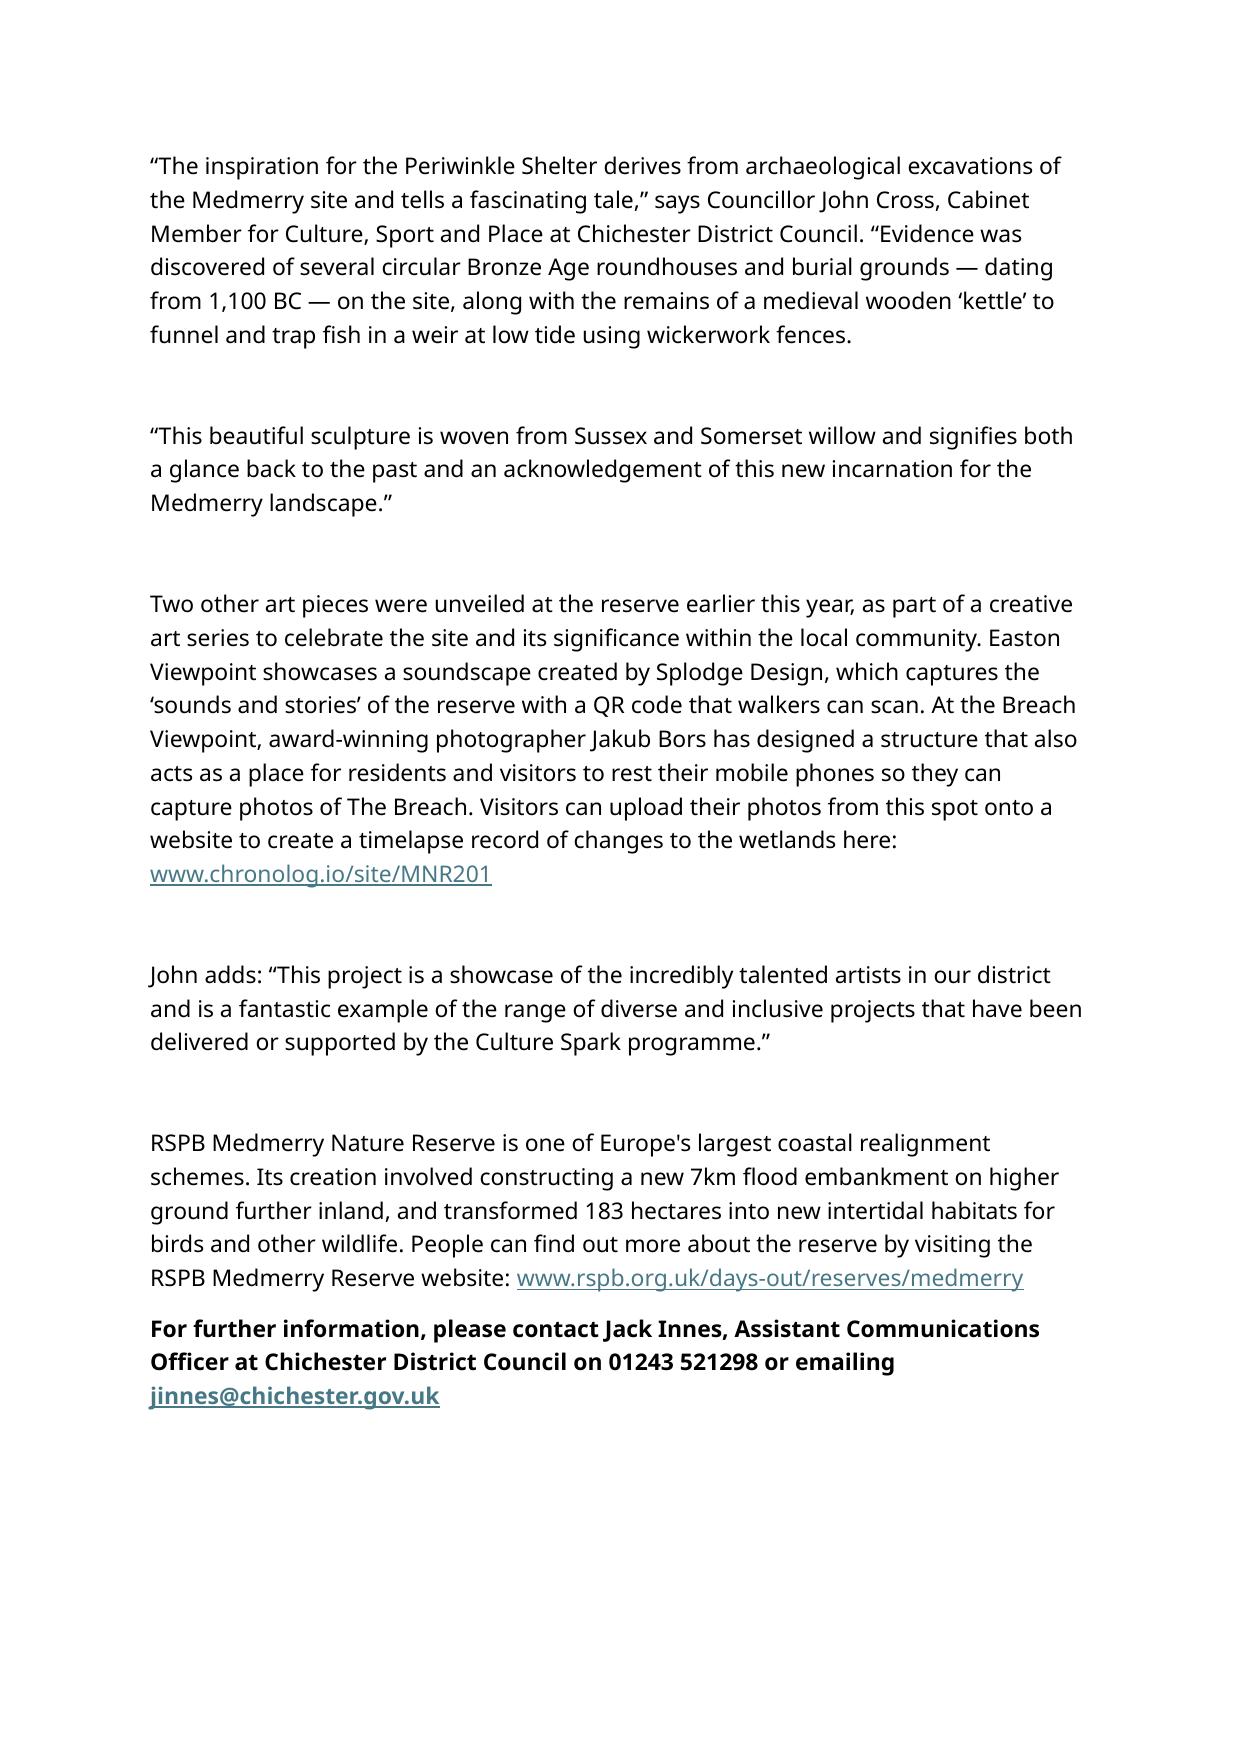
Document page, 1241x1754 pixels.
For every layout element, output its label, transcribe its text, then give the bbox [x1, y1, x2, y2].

text “The inspiration for the Periwinkle Shelter derives from archaeological excavations of the Medmerry site and tells a fascinating tale,” says Councillor John Cross, Cabinet Member for Culture, Sport and Place at Chichester District Council. “Evidence was discovered of several circular Bronze Age roundhouses and burial grounds — dating from 1,100 BC — on the site, along with the remains of a medieval wooden ‘kettle’ to funnel and trap fish in a weir at low tide using wickerwork fences. [150, 150, 1090, 350]
text “This beautiful sculpture is woven from Sussex and Somerset willow and signifies both a glance back to the past and an acknowledgement of this new incarnation for the Medmerry landscape.” [150, 419, 1090, 518]
text For further information, please contact Jack Innes, Assistant Communications Officer at Chichester District Council on 01243 521298 or emailing jinnes@chichester.gov.uk [150, 1312, 1090, 1411]
text RSPB Medmerry Nature Reserve is one of Europe's largest coastal realignment schemes. Its creation involved constructing a new 7km flood embankment on higher ground further inland, and transformed 183 hectares into new intertidal habitats for birds and other wildlife. People can find out more about the reserve by visiting the RSPB Medmerry Reserve website: www.rspb.org.uk/days-out/reserves/medmerry [150, 1127, 1090, 1293]
text Two other art pieces were unveiled at the reserve earlier this year, as part of a creative art series to celebrate the site and its significance within the local community. Easton Viewpoint showcases a soundscape created by Splodge Design, which captures the ‘sounds and stories’ of the reserve with a QR code that walkers can scan. At the Breach Viewpoint, award-winning photographer Jakub Bors has designed a structure that also acts as a place for residents and visitors to rest their mobile phones so they can capture photos of The Breach. Visitors can upload their photos from this spot onto a website to create a timelapse record of changes to the wetlands here: www.chronolog.io/site/MNR201 [150, 588, 1090, 889]
text John adds: “This project is a showcase of the incredibly talented artists in our district and is a fantastic example of the range of diverse and inclusive projects that have been delivered or supported by the Culture Spark programme.” [150, 959, 1090, 1057]
